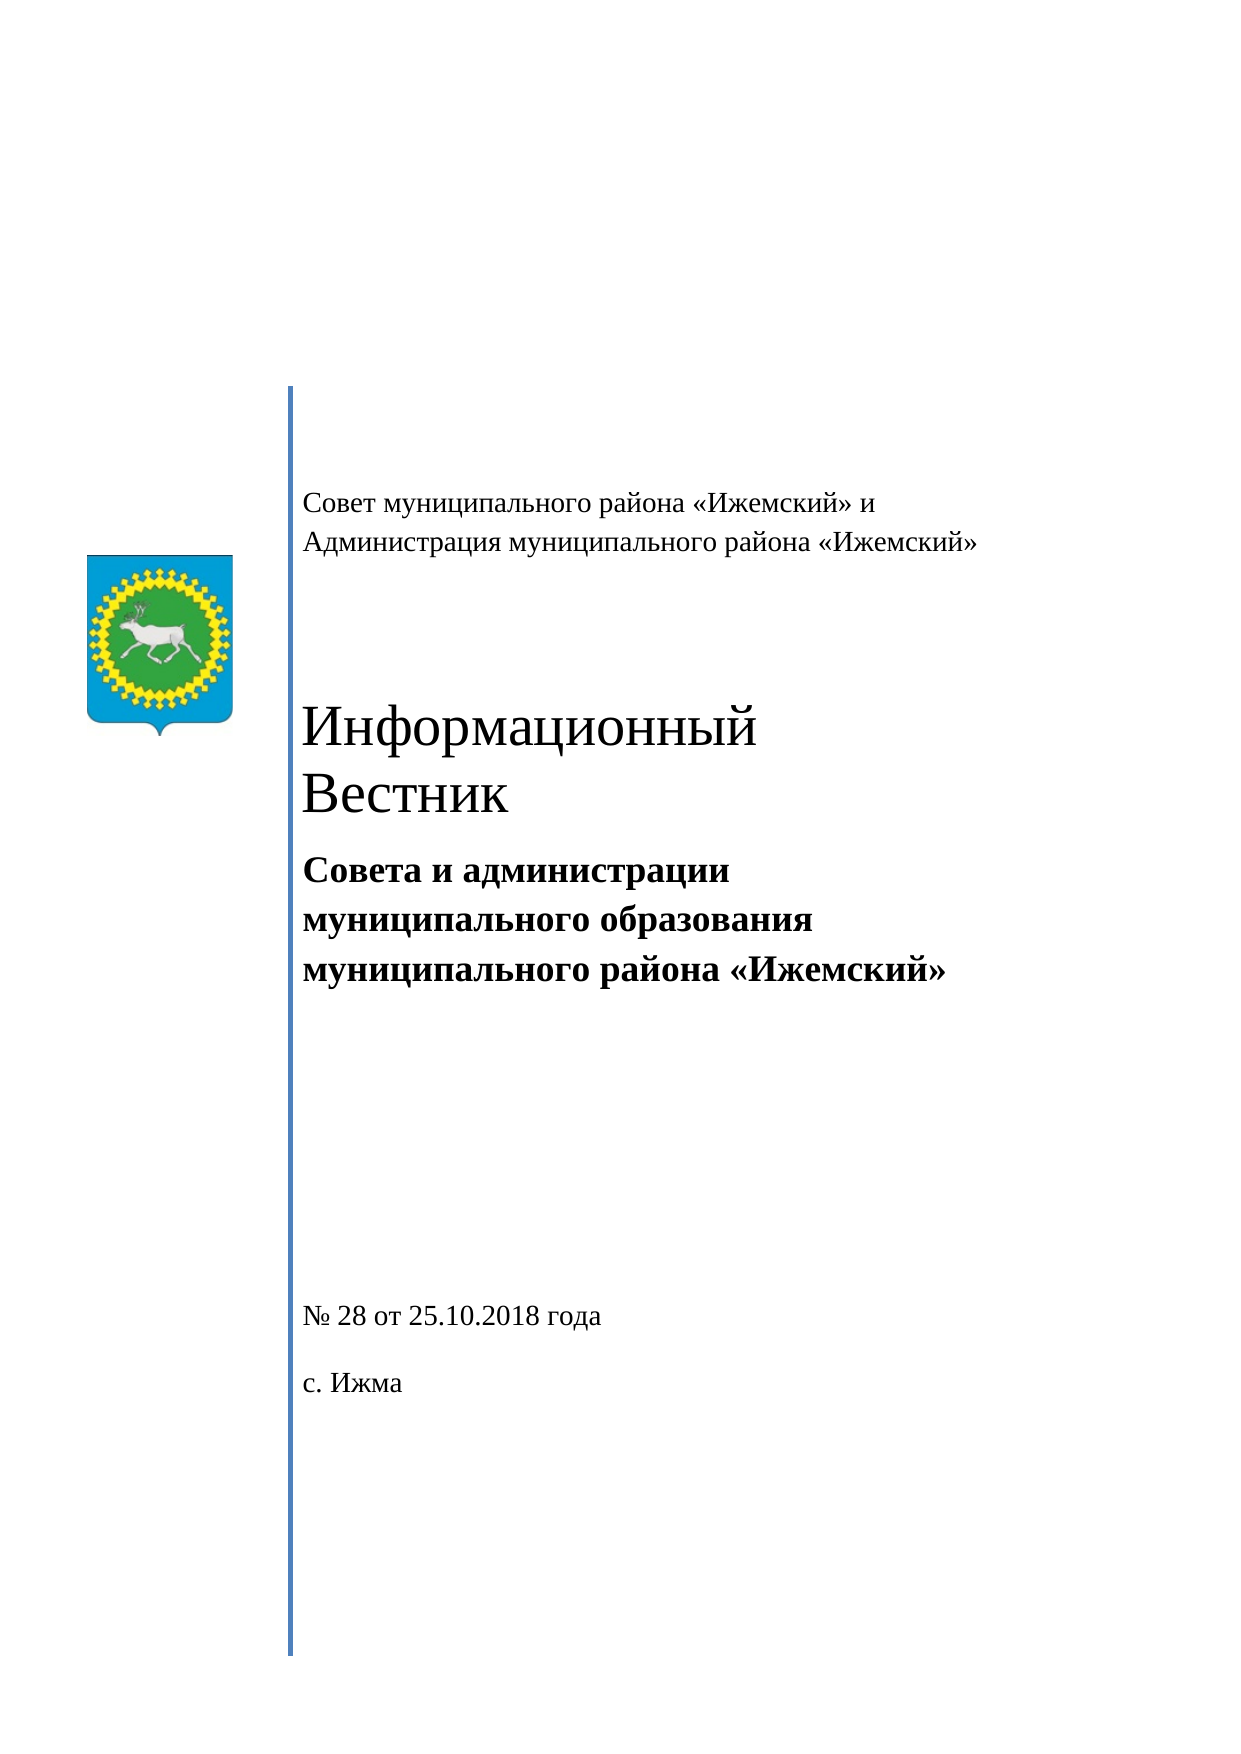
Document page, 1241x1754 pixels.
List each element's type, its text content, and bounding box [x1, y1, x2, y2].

table_cell Совета и администрации муниципального образования муниципального района «Ижемский» № 28 от 25.10.2018 года с. Ижма [293, 825, 1024, 1656]
table_cell Информационный Вестник [293, 691, 1024, 825]
picture [87, 568, 233, 710]
table_header Совет муниципального района «Ижемский» и Администрация муниципального района «Ижемский» [293, 386, 1024, 691]
picture [87, 675, 233, 734]
